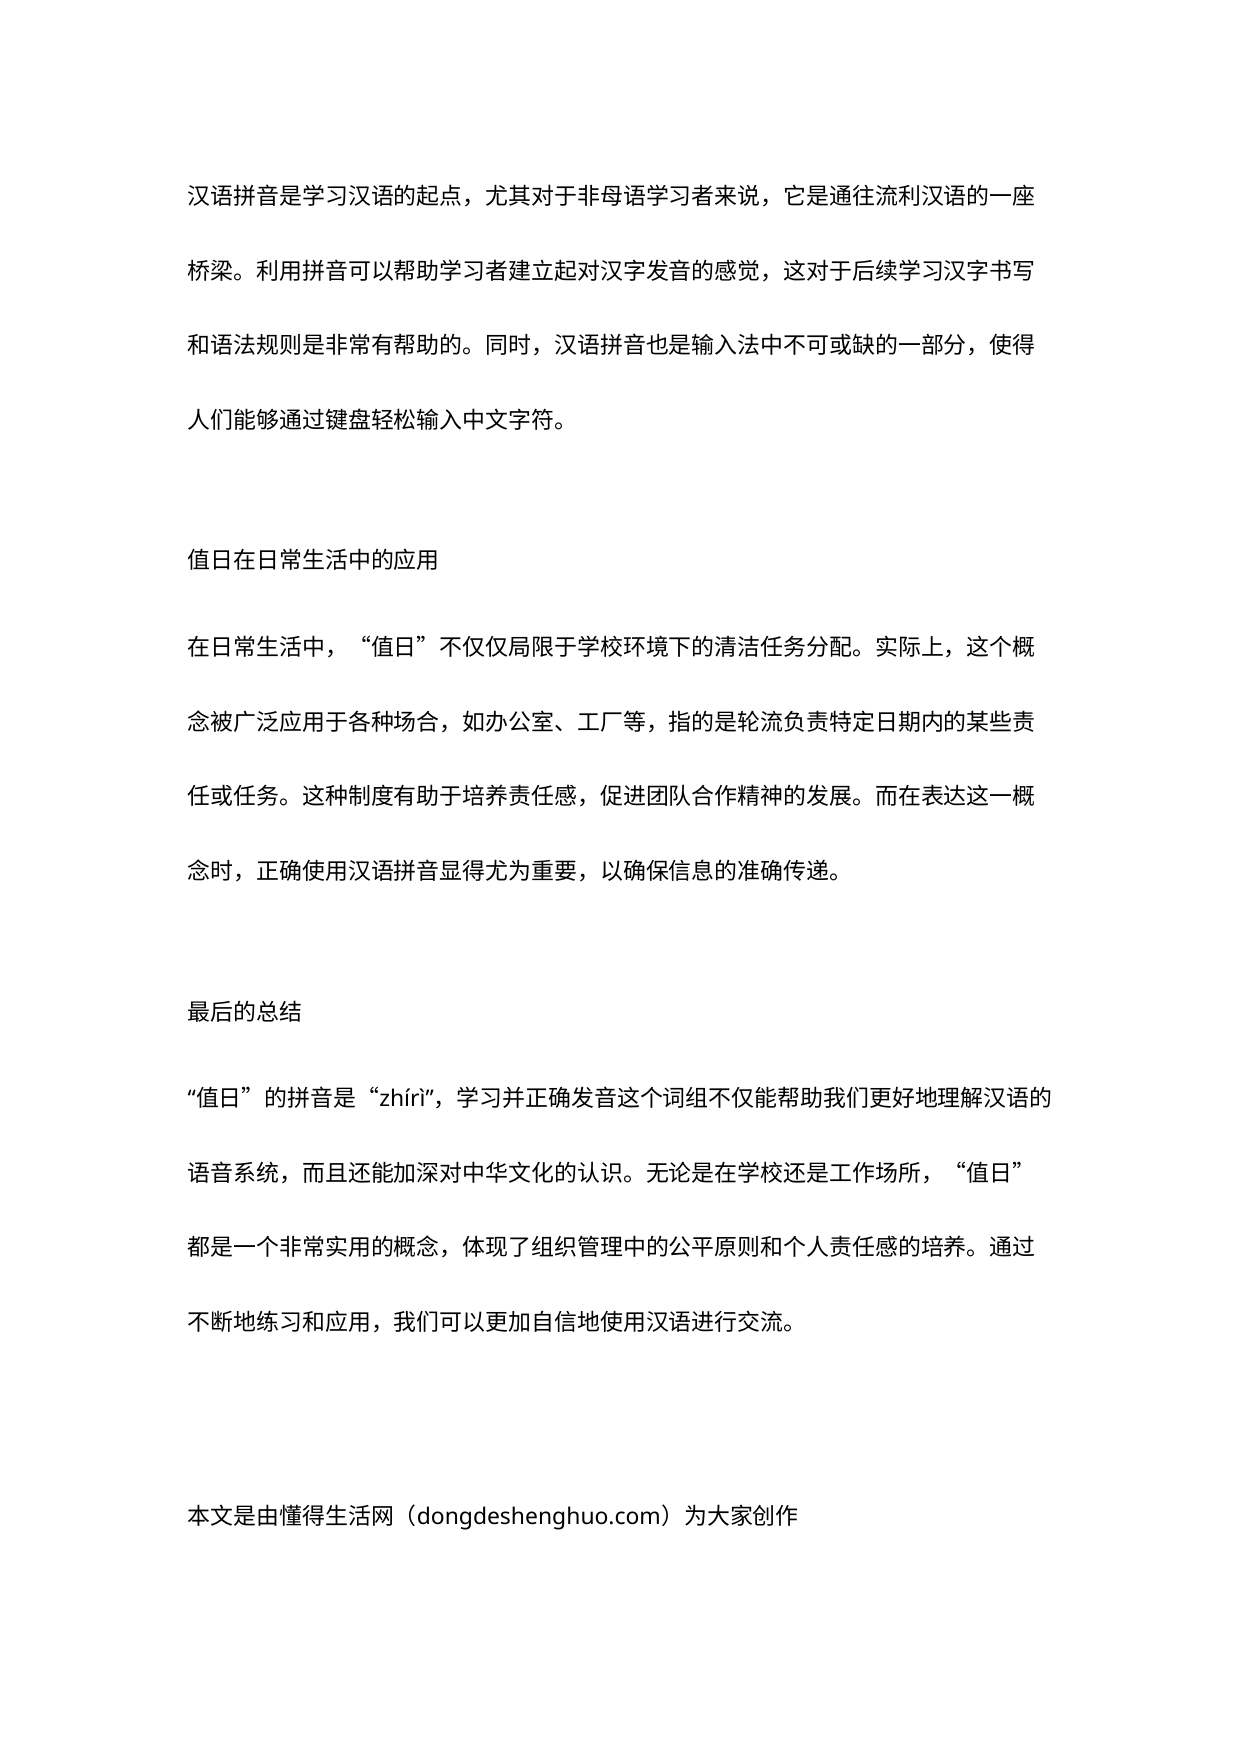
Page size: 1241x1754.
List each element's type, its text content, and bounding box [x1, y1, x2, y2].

text “值日”的拼音是“zhírì”，学习并正确发音这个词组不仅能帮助我们更好地理解汉语的语音系统，而且还能加深对中华文化的认识。无论是在学校还是工作场所，“值日”都是一个非常实用的概念，体现了组织管理中的公平原则和个人责任感的培养。通过不断地练习和应用，我们可以更加自信地使用汉语进行交流。 [187, 1064, 1053, 1353]
text 本文是由懂得生活网（dongdeshenghuo.com）为大家创作 [187, 1482, 1053, 1547]
text 最后的总结 [187, 977, 1053, 1042]
text 汉语拼音是学习汉语的起点，尤其对于非母语学习者来说，它是通往流利汉语的一座桥梁。利用拼音可以帮助学习者建立起对汉字发音的感觉，这对于后续学习汉字书写和语法规则是非常有帮助的。同时，汉语拼音也是输入法中不可或缺的一部分，使得人们能够通过键盘轻松输入中文字符。 [187, 162, 1053, 451]
text 在日常生活中，“值日”不仅仅局限于学校环境下的清洁任务分配。实际上，这个概念被广泛应用于各种场合，如办公室、工厂等，指的是轮流负责特定日期内的某些责任或任务。这种制度有助于培养责任感，促进团队合作精神的发展。而在表达这一概念时，正确使用汉语拼音显得尤为重要，以确保信息的准确传递。 [187, 613, 1053, 902]
text 值日在日常生活中的应用 [187, 526, 1053, 591]
